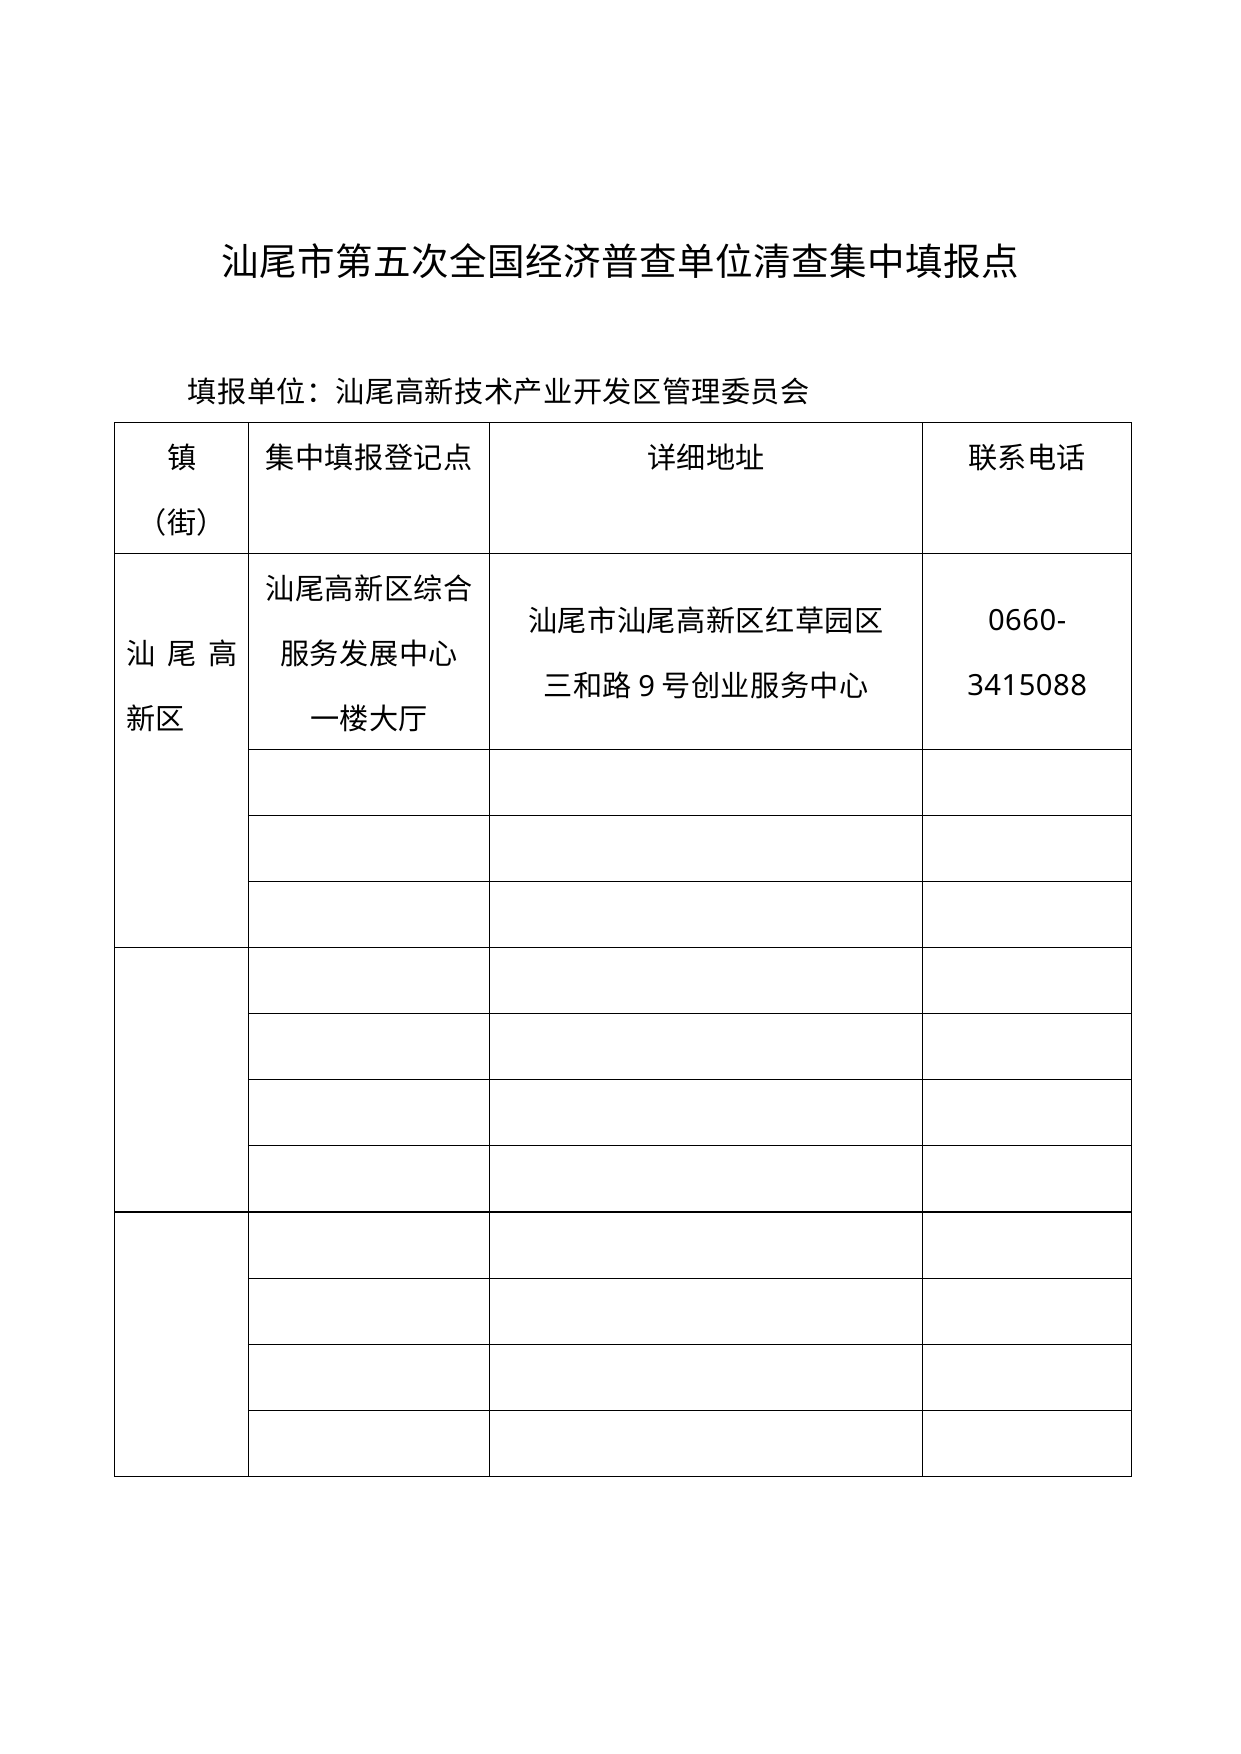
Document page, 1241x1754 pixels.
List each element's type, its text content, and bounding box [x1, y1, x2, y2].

table_cell [490, 1279, 922, 1343]
table_cell [115, 948, 248, 1211]
table_cell [249, 1213, 489, 1277]
table_cell [923, 1146, 1131, 1211]
table_cell [923, 1279, 1131, 1343]
table_cell [923, 1345, 1131, 1409]
table_cell [923, 1411, 1131, 1476]
table_header 联系电话 [923, 423, 1131, 553]
table_cell [249, 1411, 489, 1476]
table_cell [490, 816, 922, 881]
table_cell [490, 1014, 922, 1079]
table_cell [249, 1279, 489, 1343]
table_cell [490, 1080, 922, 1145]
table_cell [923, 1014, 1131, 1079]
table_cell [490, 948, 922, 1013]
table_cell [249, 1345, 489, 1409]
table_cell [490, 1146, 922, 1211]
table_cell [249, 882, 489, 947]
table_cell [923, 948, 1131, 1013]
table_cell 0660-3415088 [923, 554, 1131, 749]
table_cell [490, 1345, 922, 1409]
table_cell [249, 948, 489, 1013]
table_cell [923, 1213, 1131, 1277]
table_cell [490, 750, 922, 815]
table_cell [490, 1213, 922, 1277]
text 汕尾市第五次全国经济普查单位清查集中填报点 [187, 227, 1053, 292]
table_cell [923, 750, 1131, 815]
table_cell [490, 882, 922, 947]
table_header 集中填报登记点 [249, 423, 489, 553]
text 填报单位：汕尾高新技术产业开发区管理委员会 [187, 357, 1053, 422]
table_cell [249, 1014, 489, 1079]
table_header 详细地址 [490, 423, 922, 553]
table_cell [923, 1080, 1131, 1145]
table_cell [249, 816, 489, 881]
table_cell [923, 882, 1131, 947]
table_header 镇（街） [115, 423, 248, 553]
table_cell [923, 816, 1131, 881]
table_cell 汕尾市汕尾高新区红草园区 三和路9号创业服务中心 [490, 554, 922, 749]
table_cell [490, 1411, 922, 1476]
table_cell [249, 1080, 489, 1145]
table_cell 汕尾高新区综合服务发展中心 一楼大厅 [249, 554, 489, 749]
table_cell [249, 750, 489, 815]
table_cell [249, 1146, 489, 1211]
table_cell [115, 1213, 248, 1476]
table_cell 汕尾高新区 [115, 554, 248, 947]
